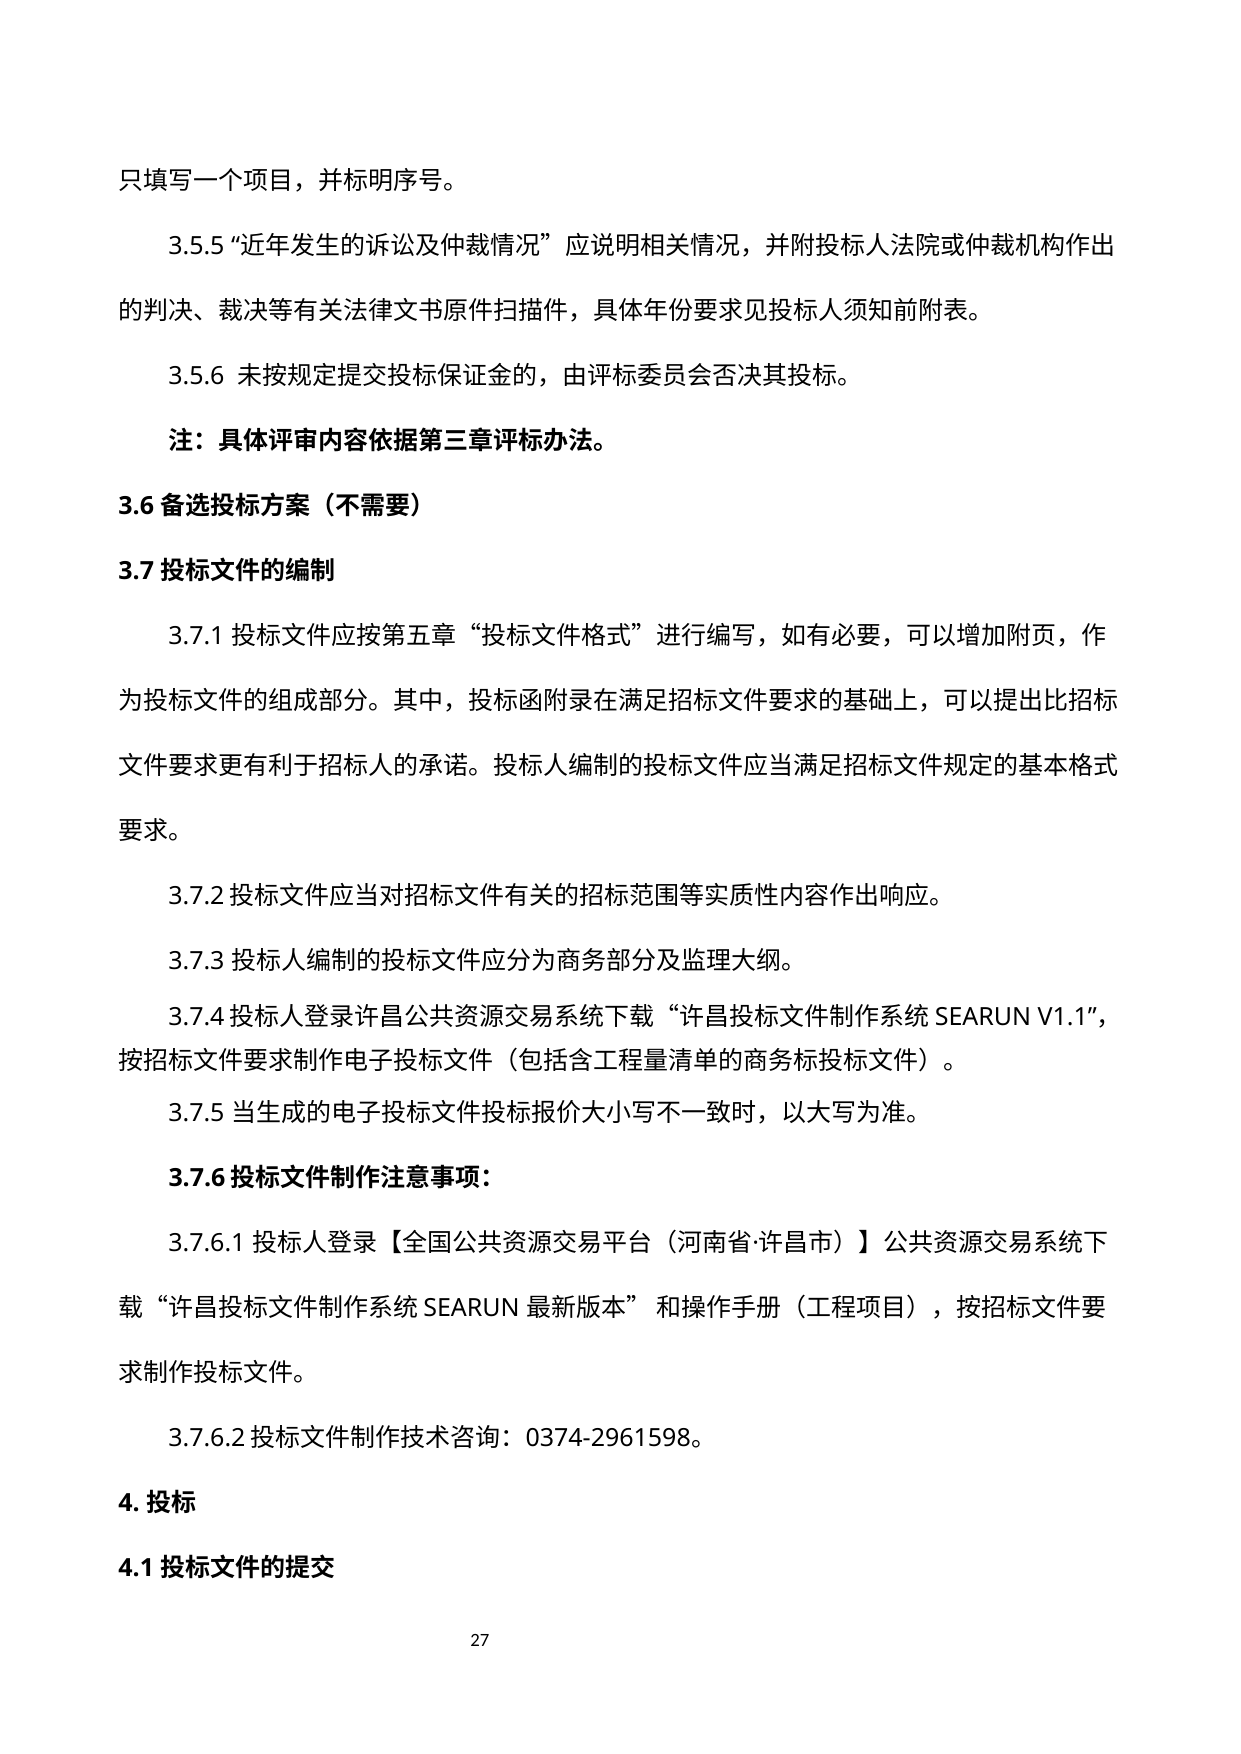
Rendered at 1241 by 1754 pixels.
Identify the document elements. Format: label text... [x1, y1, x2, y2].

text 3.7.5 当生成的电子投标文件投标报价大小写不一致时，以大写为准。 [118, 1078, 1122, 1143]
text 3.7.6.2投标文件制作技术咨询：0374-2961598。 [118, 1403, 1122, 1468]
text 4.1 投标文件的提交 [118, 1533, 1122, 1598]
text 3.6 备选投标方案（不需要） [118, 471, 1122, 536]
text 3.5.5 “近年发生的诉讼及仲裁情况”应说明相关情况，并附投标人法院或仲裁机构作出的判决、裁决等有关法律文书原件扫描件，具体年份要求见投标人须知前附表。 [118, 211, 1122, 341]
text 4. 投标 [118, 1468, 1122, 1533]
text 3.7.1 投标文件应按第五章“投标文件格式”进行编写，如有必要，可以增加附页，作为投标文件的组成部分。其中，投标函附录在满足招标文件要求的基础上，可以提出比招标文件要求更有利于招标人的承诺。投标人编制的投标文件应当满足招标文件规定的基本格式要求。 [118, 601, 1122, 861]
text 3.7.6投标文件制作注意事项： [118, 1143, 1122, 1208]
text 3.7.6.1 投标人登录【全国公共资源交易平台（河南省·许昌市）】公共资源交易系统下载“许昌投标文件制作系统SEARUN 最新版本” 和操作手册（工程项目），按招标文件要求制作投标文件。 [118, 1208, 1122, 1403]
text 3.7 投标文件的编制 [118, 536, 1122, 601]
text 注：具体评审内容依据第三章评标办法。 [118, 406, 1122, 471]
text 3.7.3 投标人编制的投标文件应分为商务部分及监理大纲。 [118, 926, 1122, 991]
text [118, 146, 1122, 211]
text 3.7.4投标人登录许昌公共资源交易系统下载“许昌投标文件制作系统SEARUN V1.1”，按招标文件要求制作电子投标文件（包括含工程量清单的商务标投标文件）。 [118, 991, 1122, 1078]
text 3.5.6 未按规定提交投标保证金的，由评标委员会否决其投标。 [118, 341, 1122, 406]
text 3.7.2投标文件应当对招标文件有关的招标范围等实质性内容作出响应。 [118, 861, 1122, 926]
